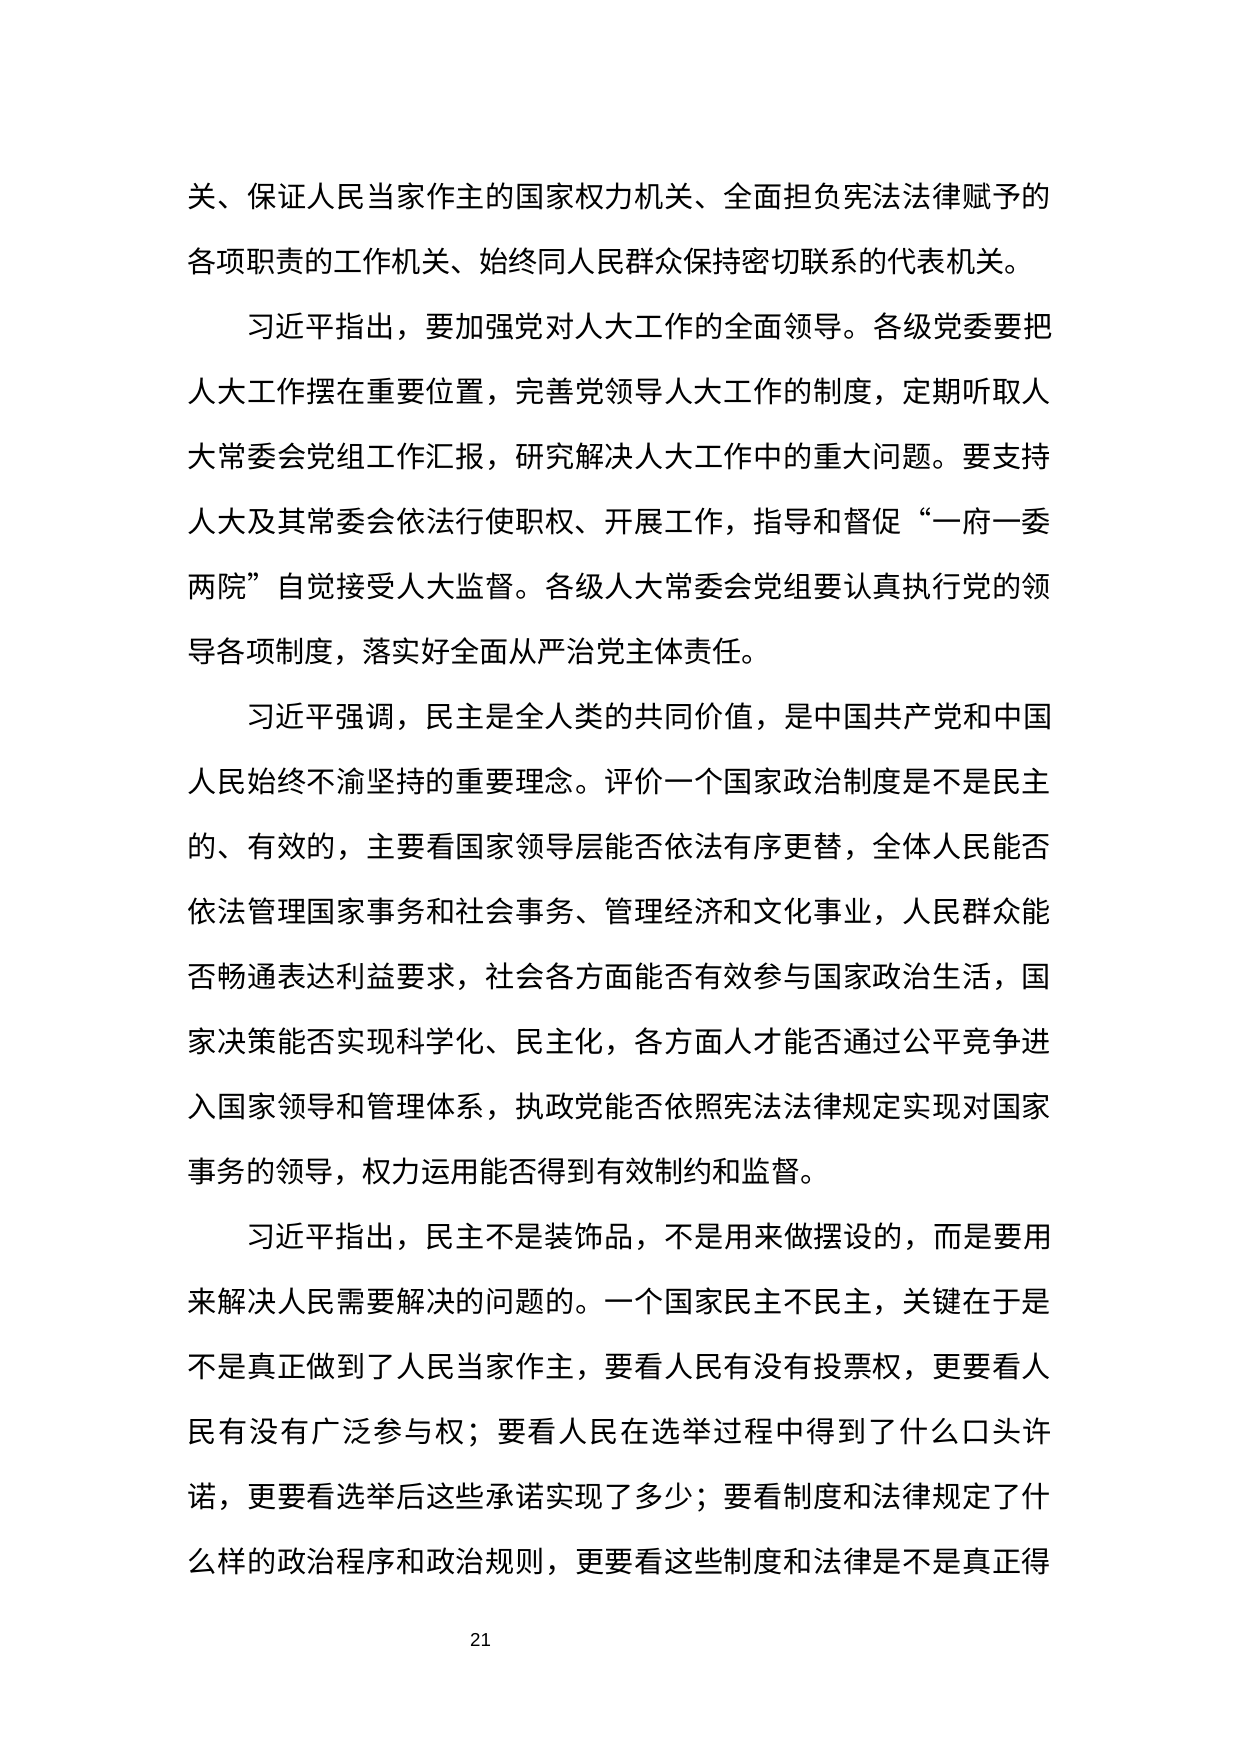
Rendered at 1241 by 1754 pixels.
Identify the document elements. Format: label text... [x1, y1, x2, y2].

text 习近平指出，要加强党对人大工作的全面领导。各级党委要把人大工作摆在重要位置，完善党领导人大工作的制度，定期听取人大常委会党组工作汇报，研究解决人大工作中的重大问题。要支持人大及其常委会依法行使职权、开展工作，指导和督促“一府一委两院”自觉接受人大监督。各级人大常委会党组要认真执行党的领导各项制度，落实好全面从严治党主体责任。 [187, 292, 1053, 682]
text 习近平强调，民主是全人类的共同价值，是中国共产党和中国人民始终不渝坚持的重要理念。评价一个国家政治制度是不是民主的、有效的，主要看国家领导层能否依法有序更替，全体人民能否依法管理国家事务和社会事务、管理经济和文化事业，人民群众能否畅通表达利益要求，社会各方面能否有效参与国家政治生活，国家决策能否实现科学化、民主化，各方面人才能否通过公平竞争进入国家领导和管理体系，执政党能否依照宪法法律规定实现对国家事务的领导，权力运用能否得到有效制约和监督。 [187, 682, 1053, 1202]
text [187, 162, 1053, 292]
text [187, 1202, 1053, 1592]
